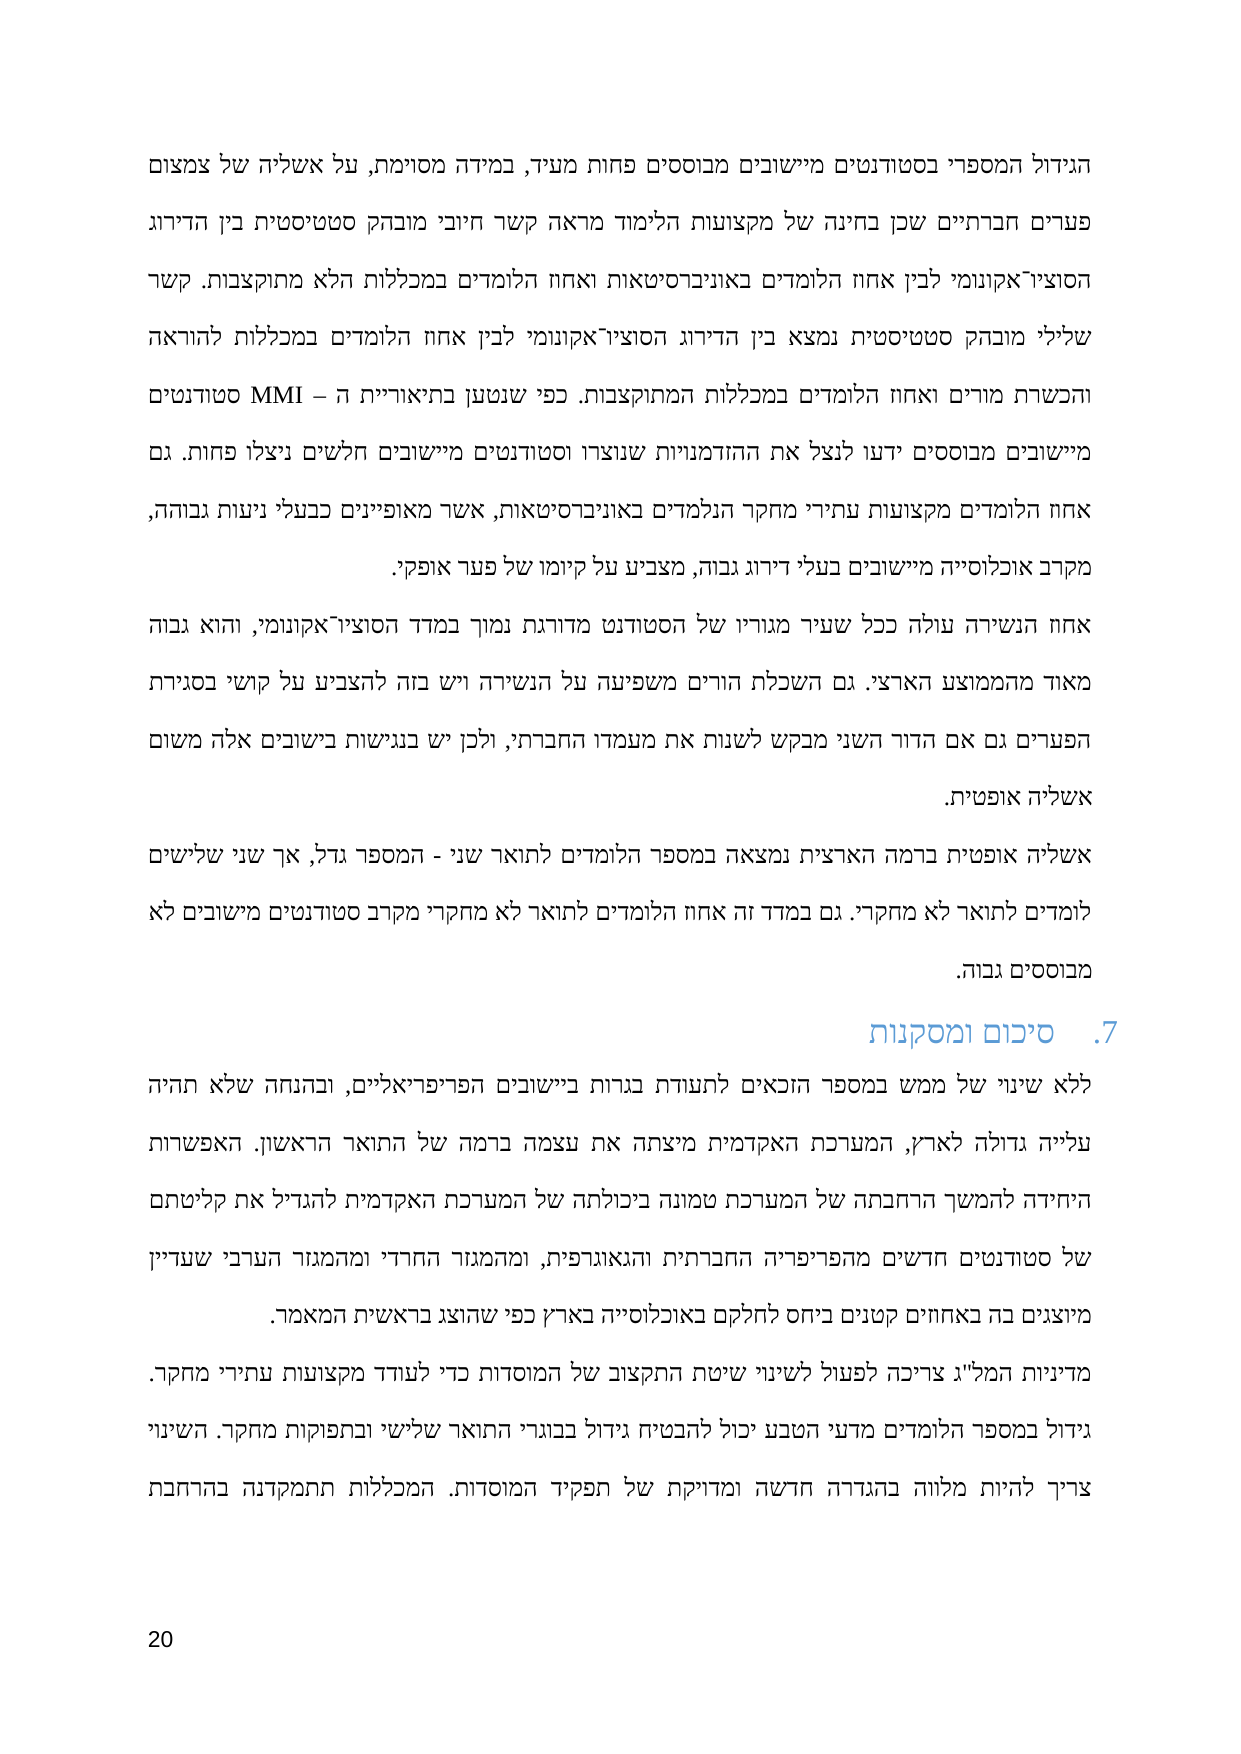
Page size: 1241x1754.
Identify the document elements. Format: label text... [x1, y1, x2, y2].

text ללא שינוי של ממש במספר הזכאים לתעודת בגרות ביישובים הפריפריאליים, ובהנחה שלא תהיה עלייה גדולה לארץ, המערכת האקדמית מיצתה את עצמה ברמה של התואר הראשון. האפשרות היחידה להמשך הרחבתה של המערכת טמונה ביכולתה של המערכת האקדמית להגדיל את קליטתם של סטודנטים חדשים מהפריפריה החברתית והגאוגרפית, ומהמגזר החרדי ומהמגזר הערבי שעדיין מיוצגים בה באחוזים קטנים ביחס לחלקם באוכלוסייה בארץ כפי שהוצג בראשית המאמר. [148, 1071, 1093, 1329]
list סיכום ומסקנות [148, 1012, 1093, 1051]
text הגידול המספרי בסטודנטים מיישובים מבוססים פחות מעיד, במידה מסוימת, על אשליה של צמצום פערים חברתיים שכן בחינה של מקצועות הלימוד מראה קשר חיובי מובהק סטטיסטית בין הדירוג הסוציו־אקונומי לבין אחוז הלומדים באוניברסיטאות ואחוז הלומדים במכללות הלא מתוקצבות. קשר שלילי מובהק סטטיסטית נמצא בין הדירוג הסוציו־אקונומי לבין אחוז הלומדים במכללות להוראה והכשרת מורים ואחוז הלומדים במכללות המתוקצבות. כפי שנטען בתיאוריית ה – MMI סטודנטים מיישובים מבוססים ידעו לנצל את ההזדמנויות שנוצרו וסטודנטים מיישובים חלשים ניצלו פחות. גם אחוז הלומדים מקצועות עתירי מחקר הנלמדים באוניברסיטאות, אשר מאופיינים כבעלי ניעות גבוהה, מקרב אוכלוסייה מיישובים בעלי דירוג גבוה, מצביע על קיומו של פער אופקי. [148, 150, 1093, 581]
text אחוז הנשירה עולה ככל שעיר מגוריו של הסטודנט מדורגת נמוך במדד הסוציו־אקונומי, והוא גבוה מאוד מהממוצע הארצי. גם השכלת הורים משפיעה על הנשירה ויש בזה להצביע על קושי בסגירת הפערים גם אם הדור השני מבקש לשנות את מעמדו החברתי, ולכן יש בנגישות בישובים אלה משום אשליה אופטית. [148, 610, 1093, 811]
text אשליה אופטית ברמה הארצית נמצאה במספר הלומדים לתואר שני - המספר גדל, אך שני שלישים לומדים לתואר לא מחקרי. גם במדד זה אחוז הלומדים לתואר לא מחקרי מקרב סטודנטים מישובים לא מבוססים גבוה. [148, 840, 1093, 984]
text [148, 1358, 1093, 1502]
